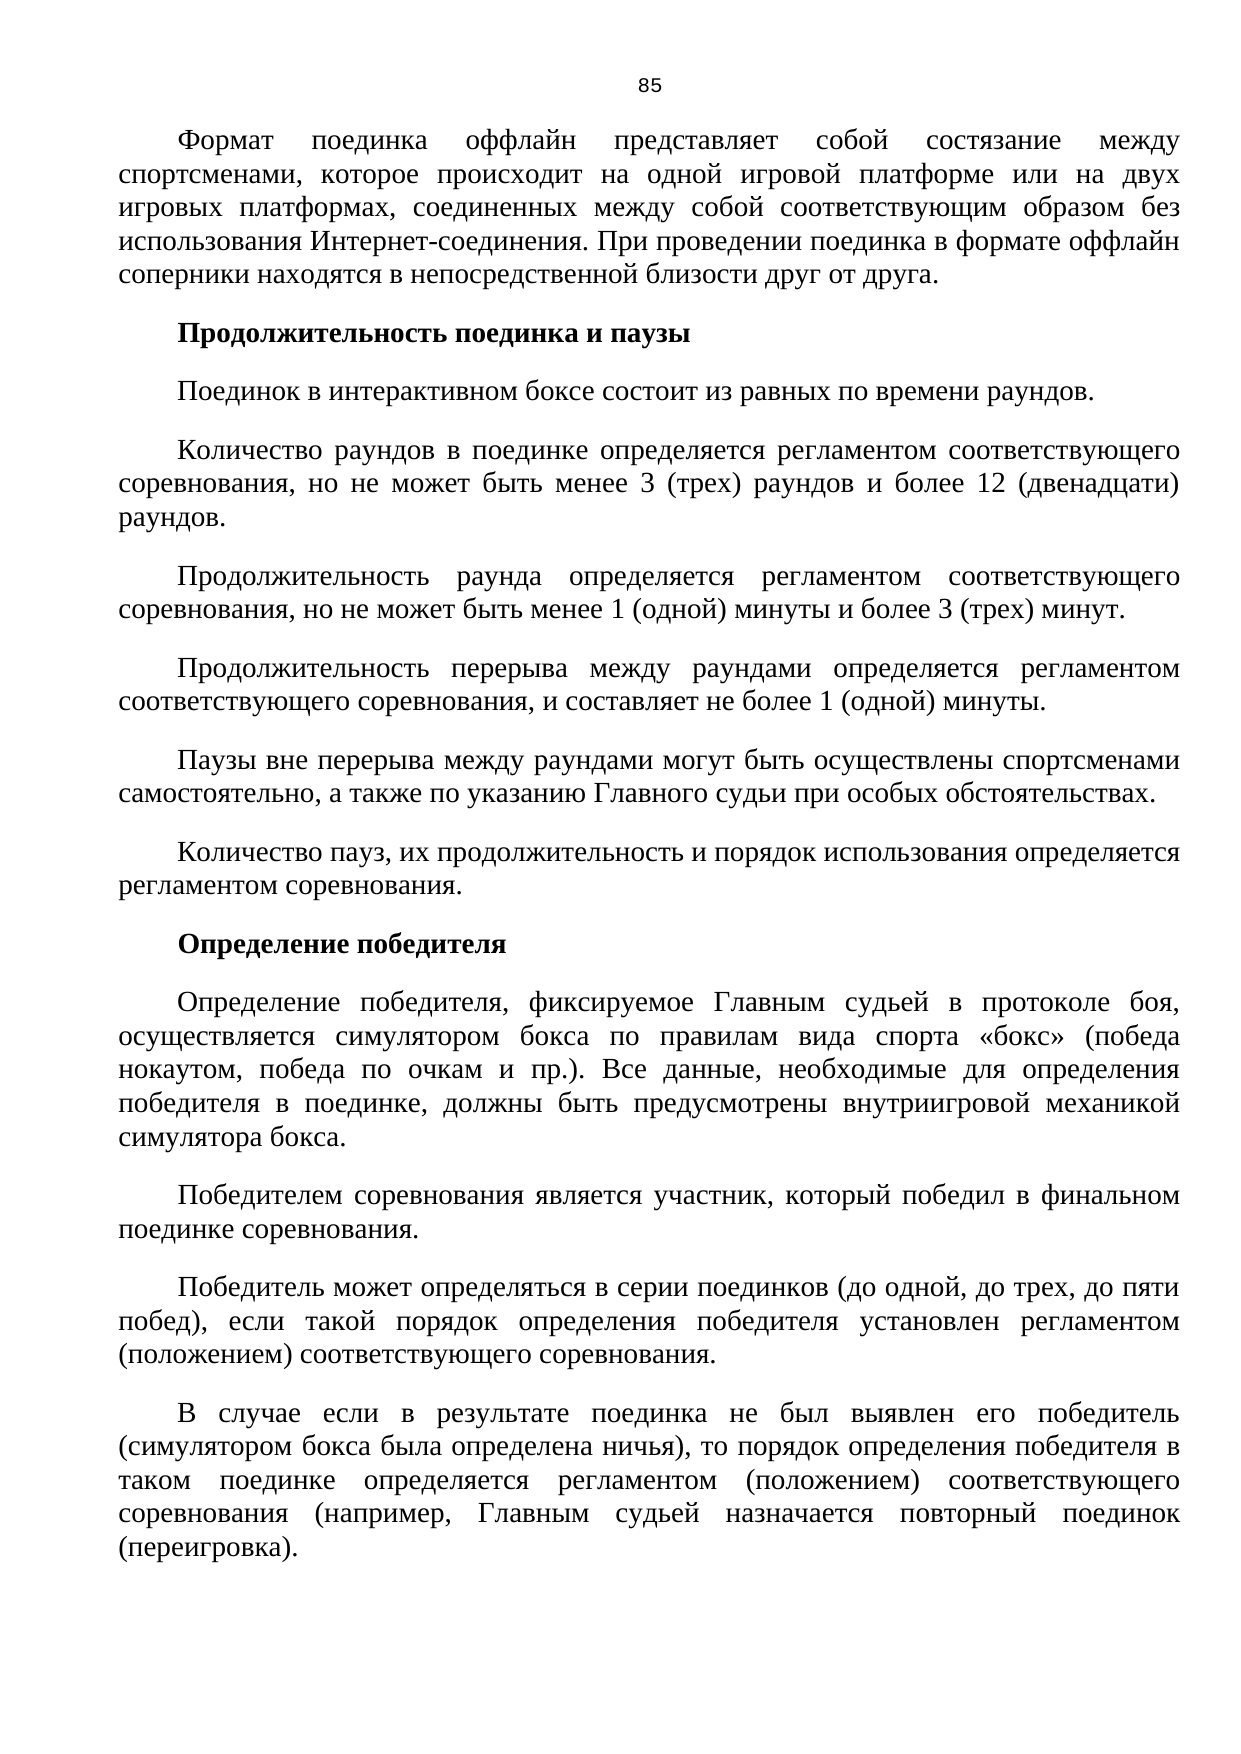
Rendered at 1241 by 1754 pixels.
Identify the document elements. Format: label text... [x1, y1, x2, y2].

text Победителем соревнования является участник, который победил в финальном поединке соревнования. [118, 1177, 1181, 1244]
text Продолжительность перерыва между раундами определяется регламентом соответствующего соревнования, и составляет не более 1 (одной) минуты. [118, 650, 1181, 717]
text Количество пауз, их продолжительность и порядок использования определяется регламентом соревнования. [118, 834, 1181, 901]
text Определение победителя, фиксируемое Главным судьей в протоколе боя, осуществляется симулятором бокса по правилам вида спорта «бокс» (победа нокаутом, победа по очкам и пр.). Все данные, необходимые для определения победителя в поединке, должны быть предусмотрены внутриигровой механикой симулятора бокса. [118, 984, 1181, 1152]
text Паузы вне перерыва между раундами могут быть осуществлены спортсменами самостоятельно, а также по указанию Главного судьи при особых обстоятельствах. [118, 742, 1181, 809]
text Определение победителя [118, 926, 1181, 959]
text В случае если в результате поединка не был выявлен его победитель (симулятором бокса была определена ничья), то порядок определения победителя в таком поединке определяется регламентом (положением) соответствующего соревнования (например, Главным судьей назначается повторный поединок (переигровка). [118, 1395, 1181, 1563]
text Продолжительность поединка и паузы [118, 315, 1181, 348]
text Формат поединка оффлайн представляет собой состязание между спортсменами, которое происходит на одной игровой платформе или на двух игровых платформах, соединенных между собой соответствующим образом без использования Интернет-соединения. При проведении поединка в формате оффлайн соперники находятся в непосредственной близости друг от друга. [118, 122, 1181, 290]
text Продолжительность раунда определяется регламентом соответствующего соревнования, но не может быть менее 1 (одной) минуты и более 3 (трех) минут. [118, 558, 1181, 625]
text Победитель может определяться в серии поединков (до одной, до трех, до пяти побед), если такой порядок определения победителя установлен регламентом (положением) соответствующего соревнования. [118, 1269, 1181, 1370]
text Количество раундов в поединке определяется регламентом соответствующего соревнования, но не может быть менее 3 (трех) раундов и более 12 (двенадцати) раундов. [118, 432, 1181, 533]
text Поединок в интерактивном боксе состоит из равных по времени раундов. [118, 373, 1181, 407]
